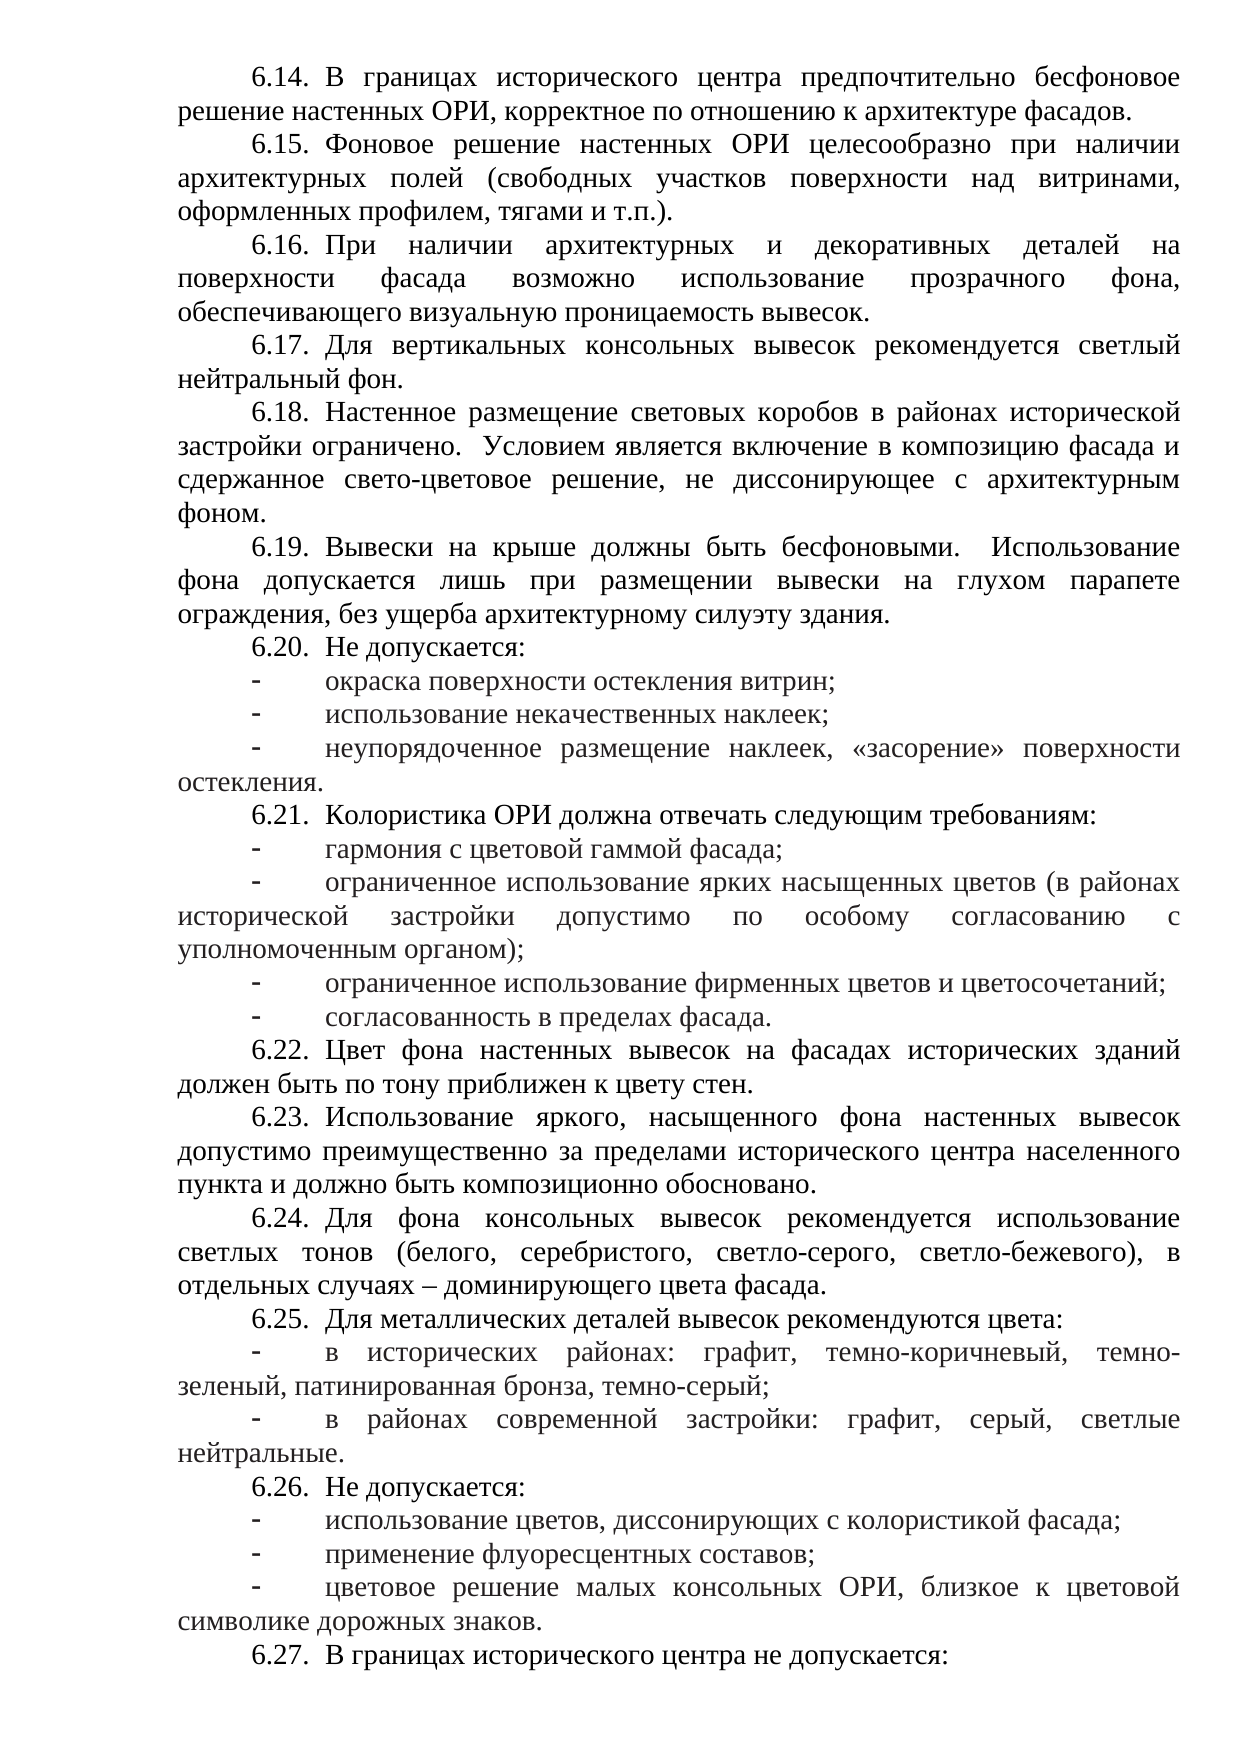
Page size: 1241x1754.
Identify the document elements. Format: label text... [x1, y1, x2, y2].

list Не допускается: [177, 1469, 1181, 1502]
list согласованность в пределах фасада. [177, 999, 1181, 1032]
list использование цветов, диссонирующих с колористикой фасада; [177, 1502, 1181, 1536]
list Для вертикальных консольных вывесок рекомендуется светлый нейтральный фон. [177, 327, 1181, 394]
list цветовое решение малых консольных ОРИ, близкое к цветовой символике дорожных знаков. [177, 1569, 1181, 1637]
list применение флуоресцентных составов; [177, 1536, 1181, 1569]
list Для фона консольных вывесок рекомендуется использование светлых тонов (белого, серебристого, светло-серого, светло-бежевого), в отдельных случаях – доминирующего цвета фасада. [177, 1200, 1181, 1301]
list окраска поверхности остекления витрин; [177, 663, 1181, 696]
list в районах современной застройки: графит, серый, светлые нейтральные. [177, 1402, 1181, 1469]
list гармония с цветовой гаммой фасада; [177, 831, 1181, 864]
list Колористика ОРИ должна отвечать следующим требованиям: [177, 797, 1181, 831]
list ограниченное использование фирменных цветов и цветосочетаний; [177, 965, 1181, 999]
list Фоновое решение настенных ОРИ целесообразно при наличии архитектурных полей (свободных участков поверхности над витринами, оформленных профилем, тягами и т.п.). [177, 126, 1181, 227]
list Не допускается: [177, 629, 1181, 663]
list При наличии архитектурных и декоративных деталей на поверхности фасада возможно использование прозрачного фона, обеспечивающего визуальную проницаемость вывесок. [177, 227, 1181, 327]
list неупорядоченное размещение наклеек, «засорение» поверхности остекления. [177, 730, 1181, 797]
list Вывески на крыше должны быть бесфоновыми. Использование фона допускается лишь при размещении вывески на глухом парапете ограждения, без ущерба архитектурному силуэту здания. [177, 529, 1181, 629]
list использование некачественных наклеек; [177, 696, 1181, 730]
list Настенное размещение световых коробов в районах исторической застройки ограничено. Условием является включение в композицию фасада и сдержанное свето-цветовое решение, не диссонирующее с архитектурным фоном. [177, 394, 1181, 529]
list ограниченное использование ярких насыщенных цветов (в районах исторической застройки допустимо по особому согласованию с уполномоченным органом); [177, 864, 1181, 965]
list Цвет фона настенных вывесок на фасадах исторических зданий должен быть по тону приближен к цвету стен. [177, 1032, 1181, 1099]
list в исторических районах: графит, темно-коричневый, темно-зеленый, патинированная бронза, темно-серый; [177, 1334, 1181, 1402]
list В границах исторического центра не допускается: [177, 1637, 1181, 1670]
list Для металлических деталей вывесок рекомендуются цвета: [177, 1301, 1181, 1334]
list В границах исторического центра предпочтительно бесфоновое решение настенных ОРИ, корректное по отношению к архитектуре фасадов. [177, 59, 1181, 126]
list Использование яркого, насыщенного фона настенных вывесок допустимо преимущественно за пределами исторического центра населенного пункта и должно быть композиционно обосновано. [177, 1099, 1181, 1200]
